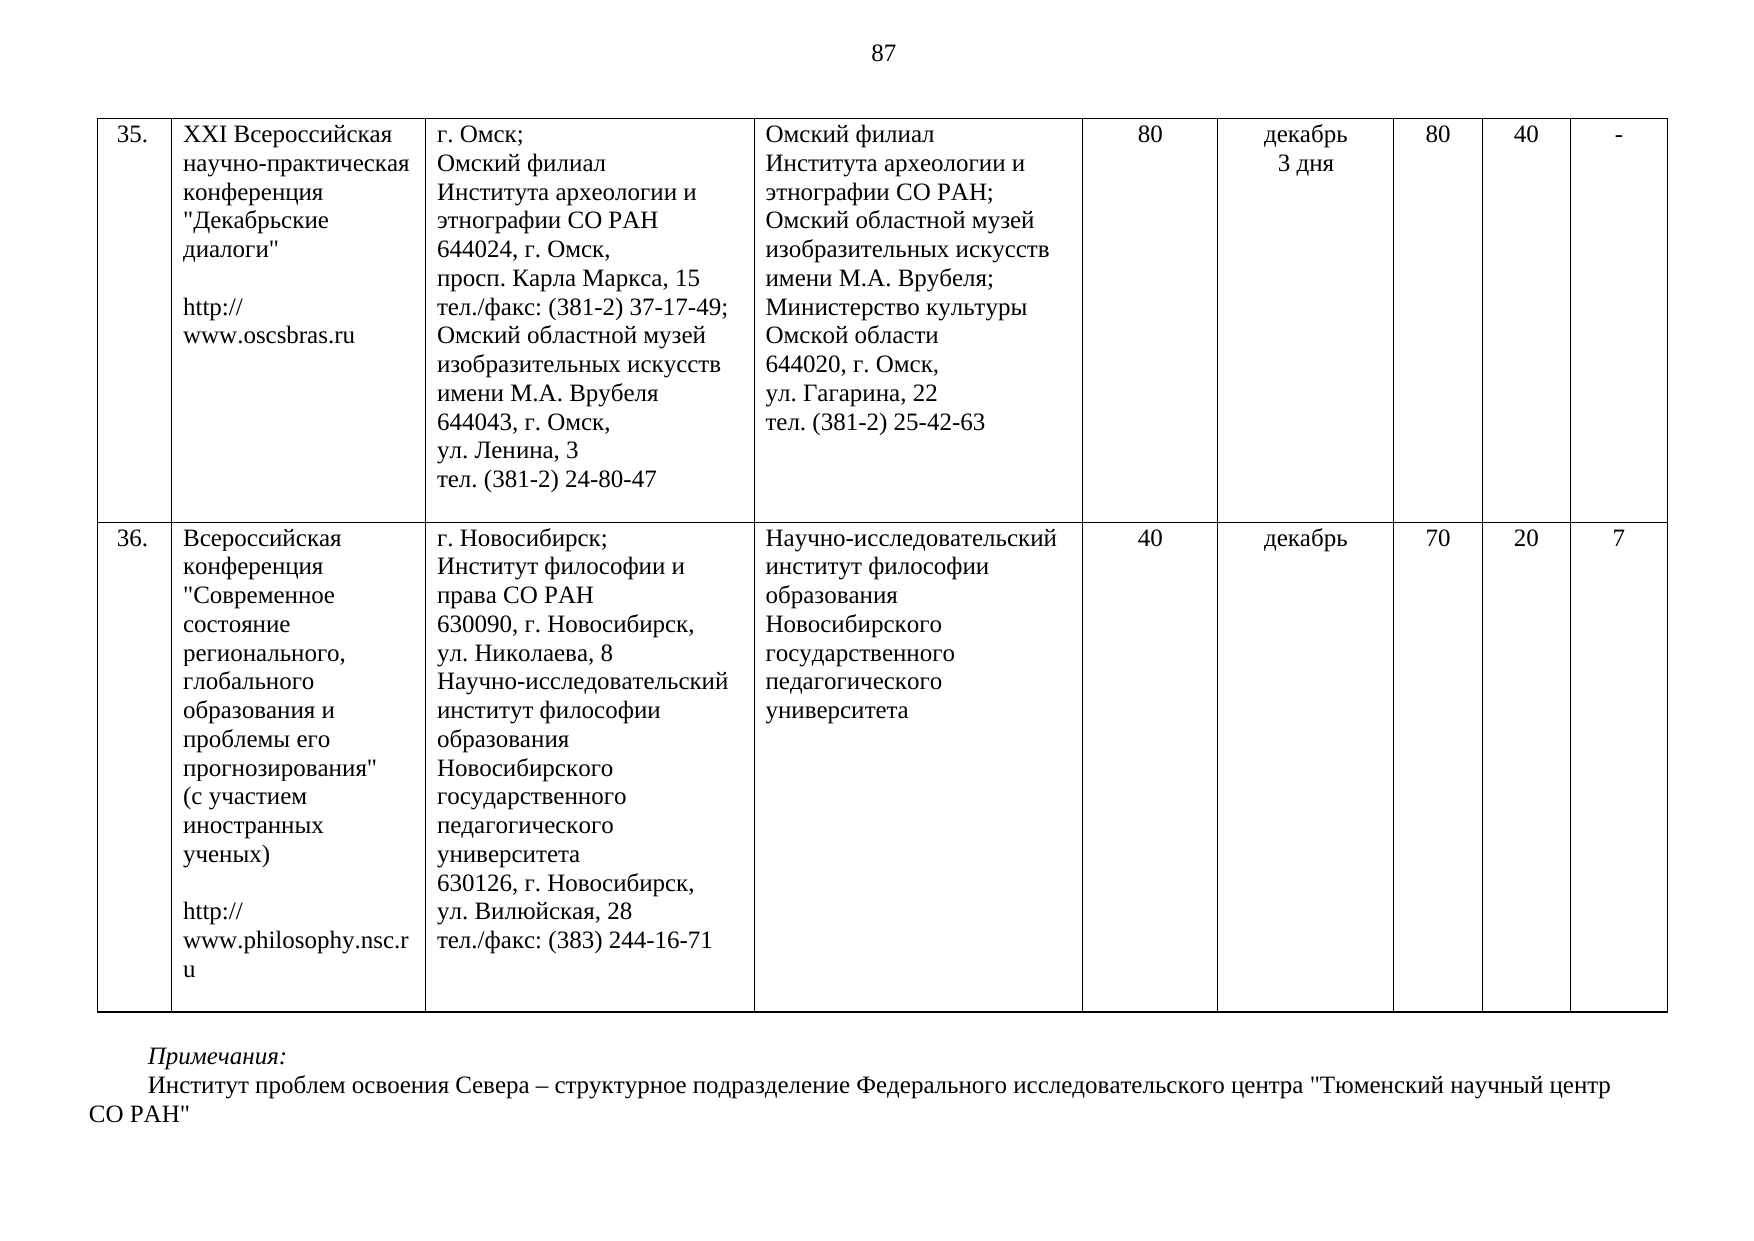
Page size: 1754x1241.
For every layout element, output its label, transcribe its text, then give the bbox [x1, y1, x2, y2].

table_cell 70 [1394, 523, 1482, 1011]
table_cell 40 [1083, 523, 1217, 1011]
table_cell г. Омск; Омский филиал Института археологии и этнографии СО РАН 644024, г. Омск, просп. Карла Маркса, 15 тел./факс: (381-2) 37-17-49; Омский областной музей изобразительных искусств имени М.А. Врубеля 644043, г. Омск, ул. Ленина, 3 тел. (381-2) 24-80-47 [426, 119, 754, 522]
text Примечания: [89, 1041, 1665, 1070]
table_cell 80 [1083, 119, 1217, 522]
table_cell Всероссийская конференция "Современное состояние регионального, глобального образования и проблемы его прогнозирования" (с участием иностранных ученых) http://www.philosophy.nsc.ru [172, 523, 425, 1011]
table_cell г. Новосибирск; Институт философии и права СО РАН 630090, г. Новосибирск, ул. Николаева, 8 Научно-исследовательский институт философии образования Новосибирского государственного педагогического университета 630126, г. Новосибирск, ул. Вилюйская, 28 тел./факс: (383) 244-16-71 [426, 523, 754, 1011]
table_cell XXI Всероссийская научно-практическая конференция "Декабрьские диалоги" http://www.oscsbras.ru [172, 119, 425, 522]
table_cell - [1571, 119, 1667, 522]
table_cell [98, 119, 171, 522]
text Институт проблем освоения Севера – структурное подразделение Федерального исследовательского центра "Тюменский научный центр СО РАН" [89, 1070, 1665, 1127]
table_cell 40 [1483, 119, 1570, 522]
table_cell декабрь 3 дня [1218, 119, 1393, 522]
table_cell [98, 523, 171, 1011]
table_cell 80 [1394, 119, 1482, 522]
table_cell 7 [1571, 523, 1667, 1011]
table_cell Научно-исследовательский институт философии образования Новосибирского государственного педагогического университета [755, 523, 1082, 1011]
table_cell декабрь [1218, 523, 1393, 1011]
table_cell 20 [1483, 523, 1570, 1011]
table_cell Омский филиал Института археологии и этнографии СО РАН; Омский областной музей изобразительных искусств имени М.А. Врубеля; Министерство культуры Омской области 644020, г. Омск, ул. Гагарина, 22 тел. (381-2) 25-42-63 [755, 119, 1082, 522]
